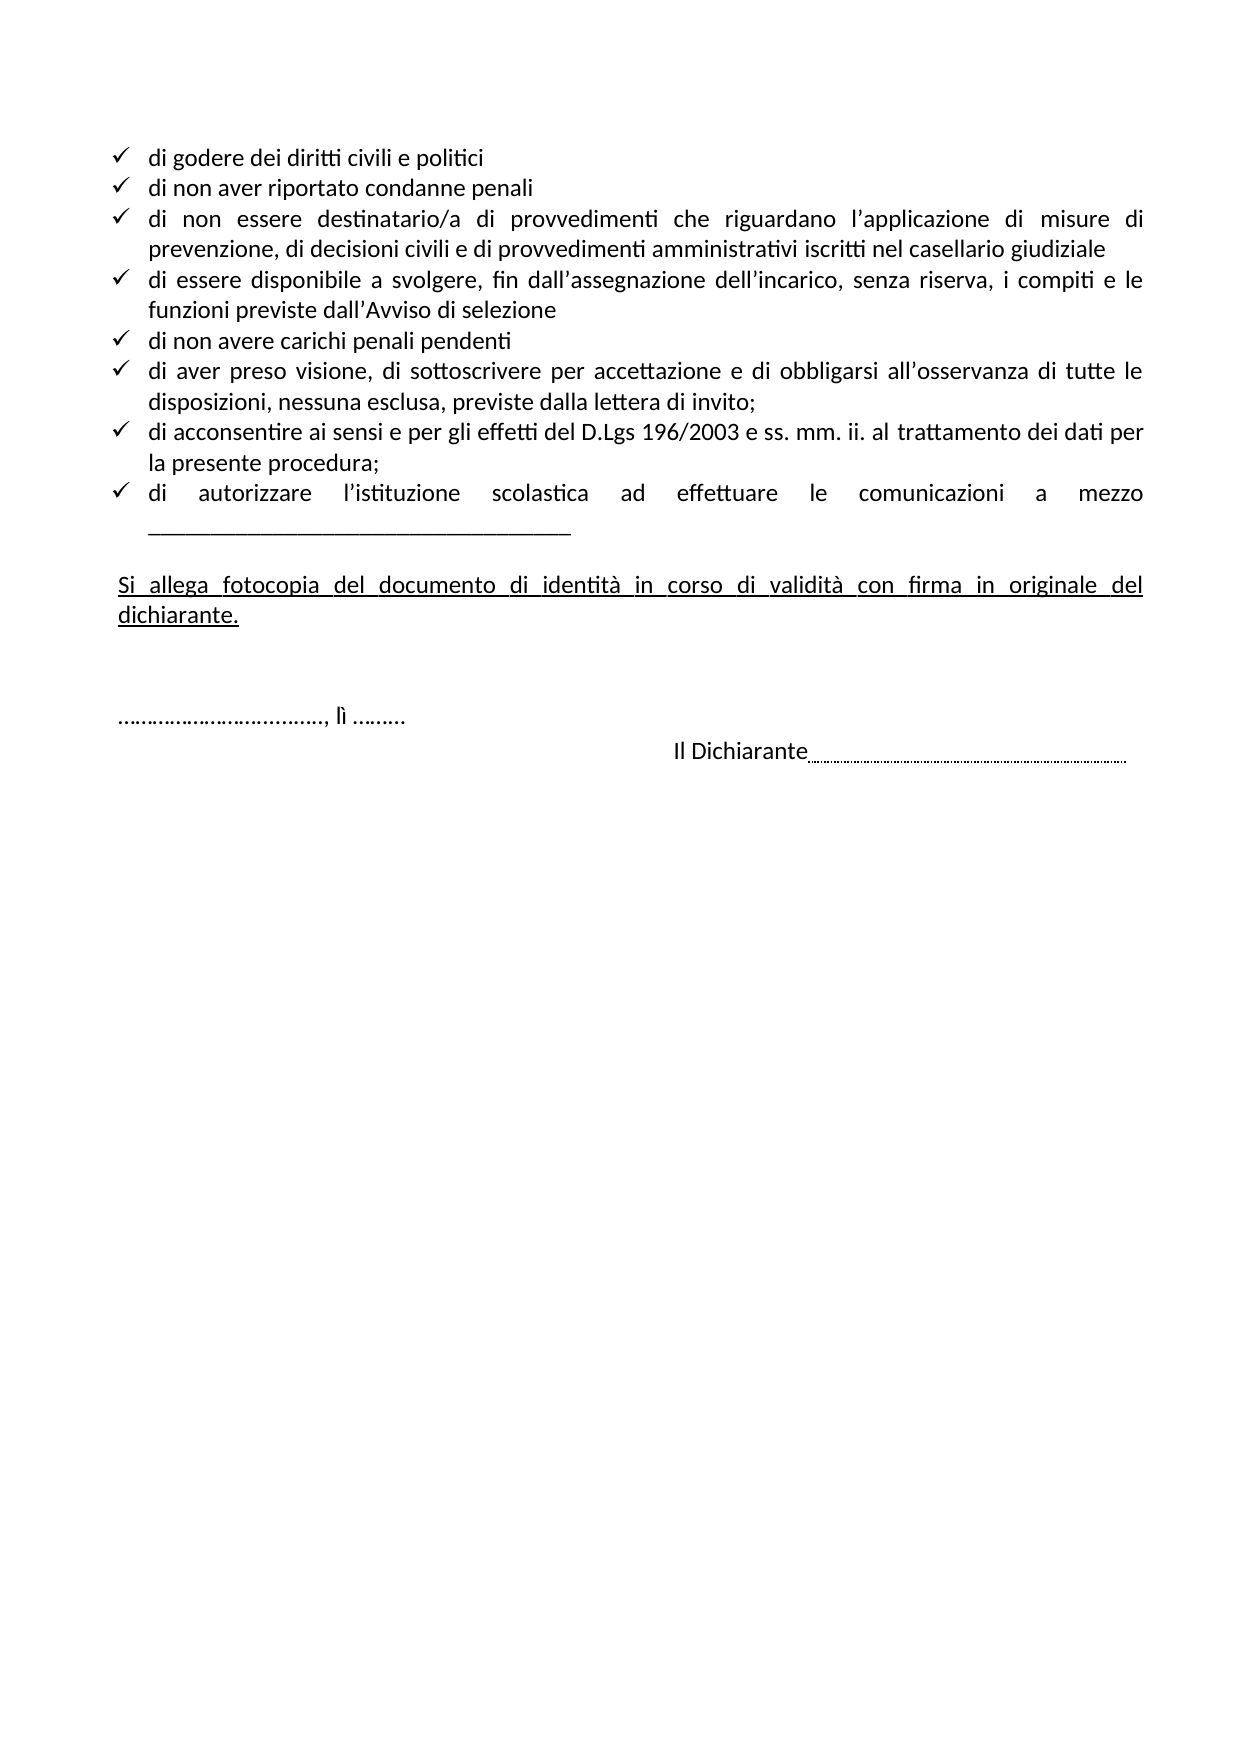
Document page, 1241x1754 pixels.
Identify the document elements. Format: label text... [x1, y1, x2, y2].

list di essere disponibile a svolgere, fin dall’assegnazione dell’incarico, senza riserva, i compiti e le funzioni previste dall’Avviso di selezione [111, 264, 1144, 325]
text Il Dichiarante [673, 735, 1144, 766]
list di aver preso visione, di sottoscrivere per accettazione e di obbligarsi all’osservanza di tutte le disposizioni, nessuna esclusa, previste dalla lettera di invito; [111, 355, 1144, 416]
list di godere dei diritti civili e politici [111, 142, 1144, 172]
list di non essere destinatario/a di provvedimenti che riguardano l’applicazione di misure di prevenzione, di decisioni civili e di provvedimenti amministrativi iscritti nel casellario giudiziale [111, 203, 1144, 264]
text Si allega fotocopia del documento di identità in corso di validità con firma in originale del dichiarante. [118, 569, 1144, 630]
list di autorizzare l’istituzione scolastica ad effettuare le comunicazioni a mezzo __________________________________ [111, 477, 1144, 538]
text ……………………......….., lì ……... [118, 700, 1144, 731]
list di acconsentire ai sensi e per gli effetti del D.Lgs 196/2003 e ss. mm. ii. al trattamento dei dati per la presente procedura; [111, 416, 1144, 477]
list di non aver riportato condanne penali [111, 172, 1144, 203]
list di non avere carichi penali pendenti [111, 325, 1144, 355]
